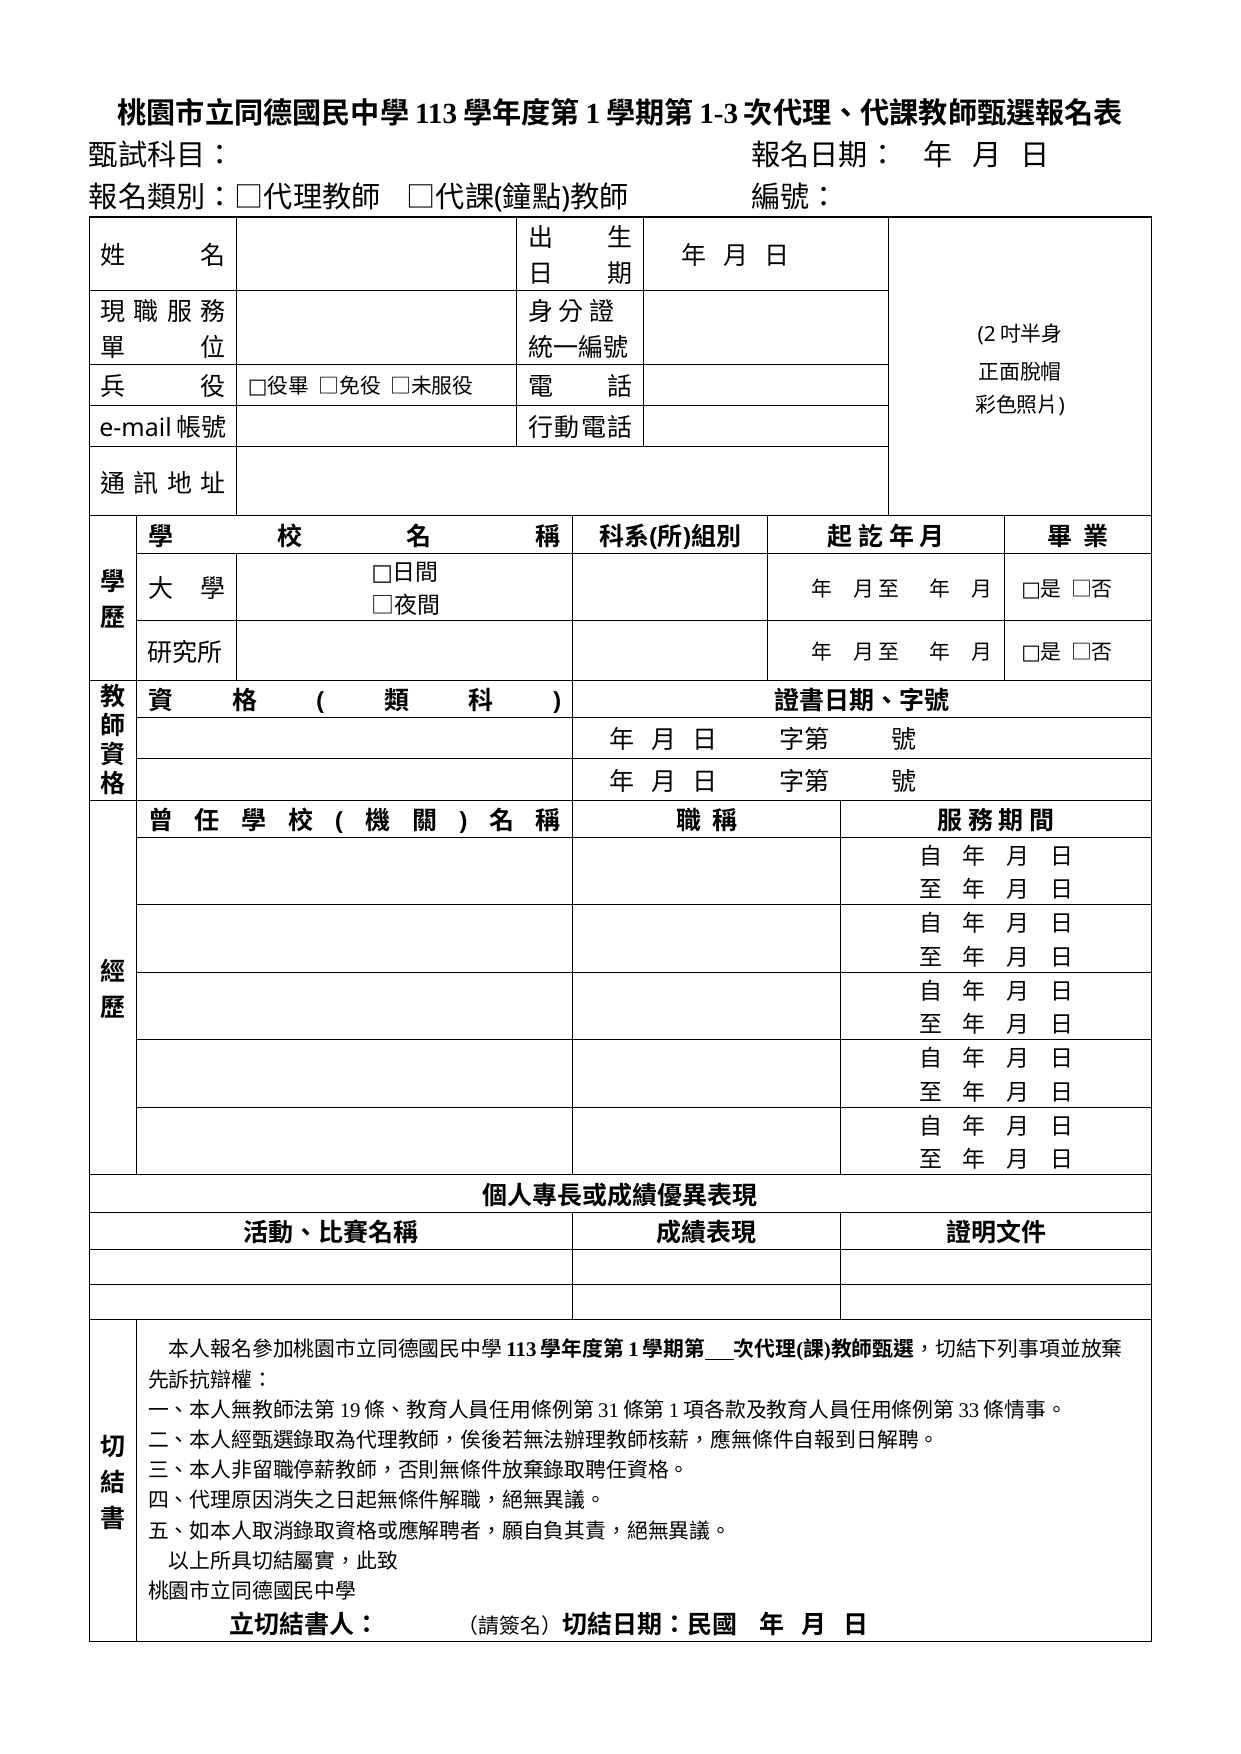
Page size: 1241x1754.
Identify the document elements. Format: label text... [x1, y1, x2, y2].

table_cell 服 務 期 間 [841, 801, 1151, 837]
table_cell 證書日期、字號 [573, 681, 1151, 717]
table_cell [90, 1285, 572, 1319]
table_cell 現職服務單位 [90, 291, 236, 363]
table_cell 學校名稱 [137, 516, 572, 553]
table_cell 切結書 [90, 1320, 136, 1641]
table_header [237, 218, 516, 290]
table_cell [137, 718, 572, 758]
table_cell [573, 554, 767, 620]
text 桃園市立同德國民中學113學年度第1學期第1-3次代理、代課教師甄選報名表 [89, 89, 1152, 132]
table_cell 曾任學校(機關)名稱 [137, 801, 572, 837]
table_cell [644, 291, 888, 363]
text 報名類別：□代理教師 □代課(鐘點)教師 編號： [89, 174, 1152, 216]
table_cell [237, 291, 516, 363]
table_cell 成績表現 [573, 1213, 840, 1249]
table_header 姓名 [90, 218, 236, 290]
table_cell 通訊地址 [90, 447, 236, 515]
table_cell 自 年 月 日至 年 月 日 [841, 1040, 1151, 1107]
table_cell [137, 973, 572, 1039]
table_cell 年 月 日 字第 號 [573, 718, 1151, 758]
table_cell 兵役 [90, 365, 236, 405]
table_cell 年 月至 年 月 [768, 621, 1004, 679]
table_cell [90, 1250, 572, 1284]
table_cell 自 年 月 日至 年 月 日 [841, 1108, 1151, 1174]
table_cell [573, 1040, 840, 1107]
table_cell [573, 905, 840, 972]
table_cell [137, 905, 572, 972]
table_cell e-mail帳號 [90, 406, 236, 446]
table_cell 畢 業 [1005, 516, 1151, 553]
table_cell 自 年 月 日至 年 月 日 [841, 905, 1151, 972]
table_cell [137, 759, 572, 799]
table_cell [137, 838, 572, 904]
table_cell [137, 1040, 572, 1107]
table_cell 科系(所)組別 [573, 516, 767, 553]
table_cell [237, 406, 516, 446]
table_cell 身 分 證 統一編號 [517, 291, 643, 363]
table_cell [644, 365, 888, 405]
table_cell □是 □否 [1005, 554, 1151, 620]
table_cell 大學 [137, 554, 236, 620]
table_cell 電話 [517, 365, 643, 405]
table_cell 證明文件 [841, 1213, 1151, 1249]
table_cell [573, 838, 840, 904]
table_cell [841, 1285, 1151, 1319]
table_cell 自 年 月 日至 年 月 日 [841, 973, 1151, 1039]
table_cell [237, 621, 572, 679]
table_cell 學歷 [90, 516, 136, 679]
table_cell 本人報名參加桃園市立同德國民中學113學年度第1學期第 次代理(課)教師甄選，切結下列事項並放棄先訴抗辯權： 一、本人無教師法第19條、教育人員任用條例第31條第1項各款及教育人員任用條例第33條情事。 二、本人經甄選錄取為代理教師，俟後若無法辦理教師核薪，應無條件自報到日解聘。 三、本人非留職停薪教師，否則無條件放棄錄取聘任資格。 四、代理原因消失之日起無條件解職，絕無異議。 五、如本人取消錄取資格或應解聘者，願自負其責，絕無異議。 以上所具切結屬實，此致 桃園市立同德國民中學 立切結書人： （請簽名）切結日期：民國 年 月 日 [137, 1320, 1151, 1641]
table_cell □是 □否 [1005, 621, 1151, 679]
table_cell [573, 621, 767, 679]
table_cell [573, 1108, 840, 1174]
table_cell 資格(類科) [137, 681, 572, 717]
table_header 出生 日期 [517, 218, 643, 290]
table_header 年 月 日 [644, 218, 888, 290]
table_cell □日間□夜間 [237, 554, 572, 620]
table_cell [573, 1285, 840, 1319]
table_cell [644, 406, 888, 446]
table_cell [573, 1250, 840, 1284]
table_cell [841, 1250, 1151, 1284]
table_cell 年 月至 年 月 [768, 554, 1004, 620]
table_cell 職 稱 [573, 801, 840, 837]
table_cell 個人專長或成績優異表現 [90, 1175, 1151, 1212]
table_cell 研究所 [137, 621, 236, 679]
table_cell 行動電話 [517, 406, 643, 446]
table_cell 年 月 日 字第 號 [573, 759, 1151, 799]
table_cell [573, 973, 840, 1039]
table_cell [237, 447, 888, 515]
table_cell 起 訖 年 月 [768, 516, 1004, 553]
table_cell 自 年 月 日至 年 月 日 [841, 838, 1151, 904]
table_cell [137, 1108, 572, 1174]
table_cell 經歷 [90, 801, 136, 1174]
table_cell 教師資格 [90, 681, 136, 799]
table_cell □役畢 □免役 □未服役 [237, 365, 516, 405]
table_cell 活動、比賽名稱 [90, 1213, 572, 1249]
table_header (2吋半身 正面脫帽 彩色照片) [889, 218, 1151, 515]
text 甄試科目： 報名日期： 年 月 日 [89, 132, 1152, 174]
